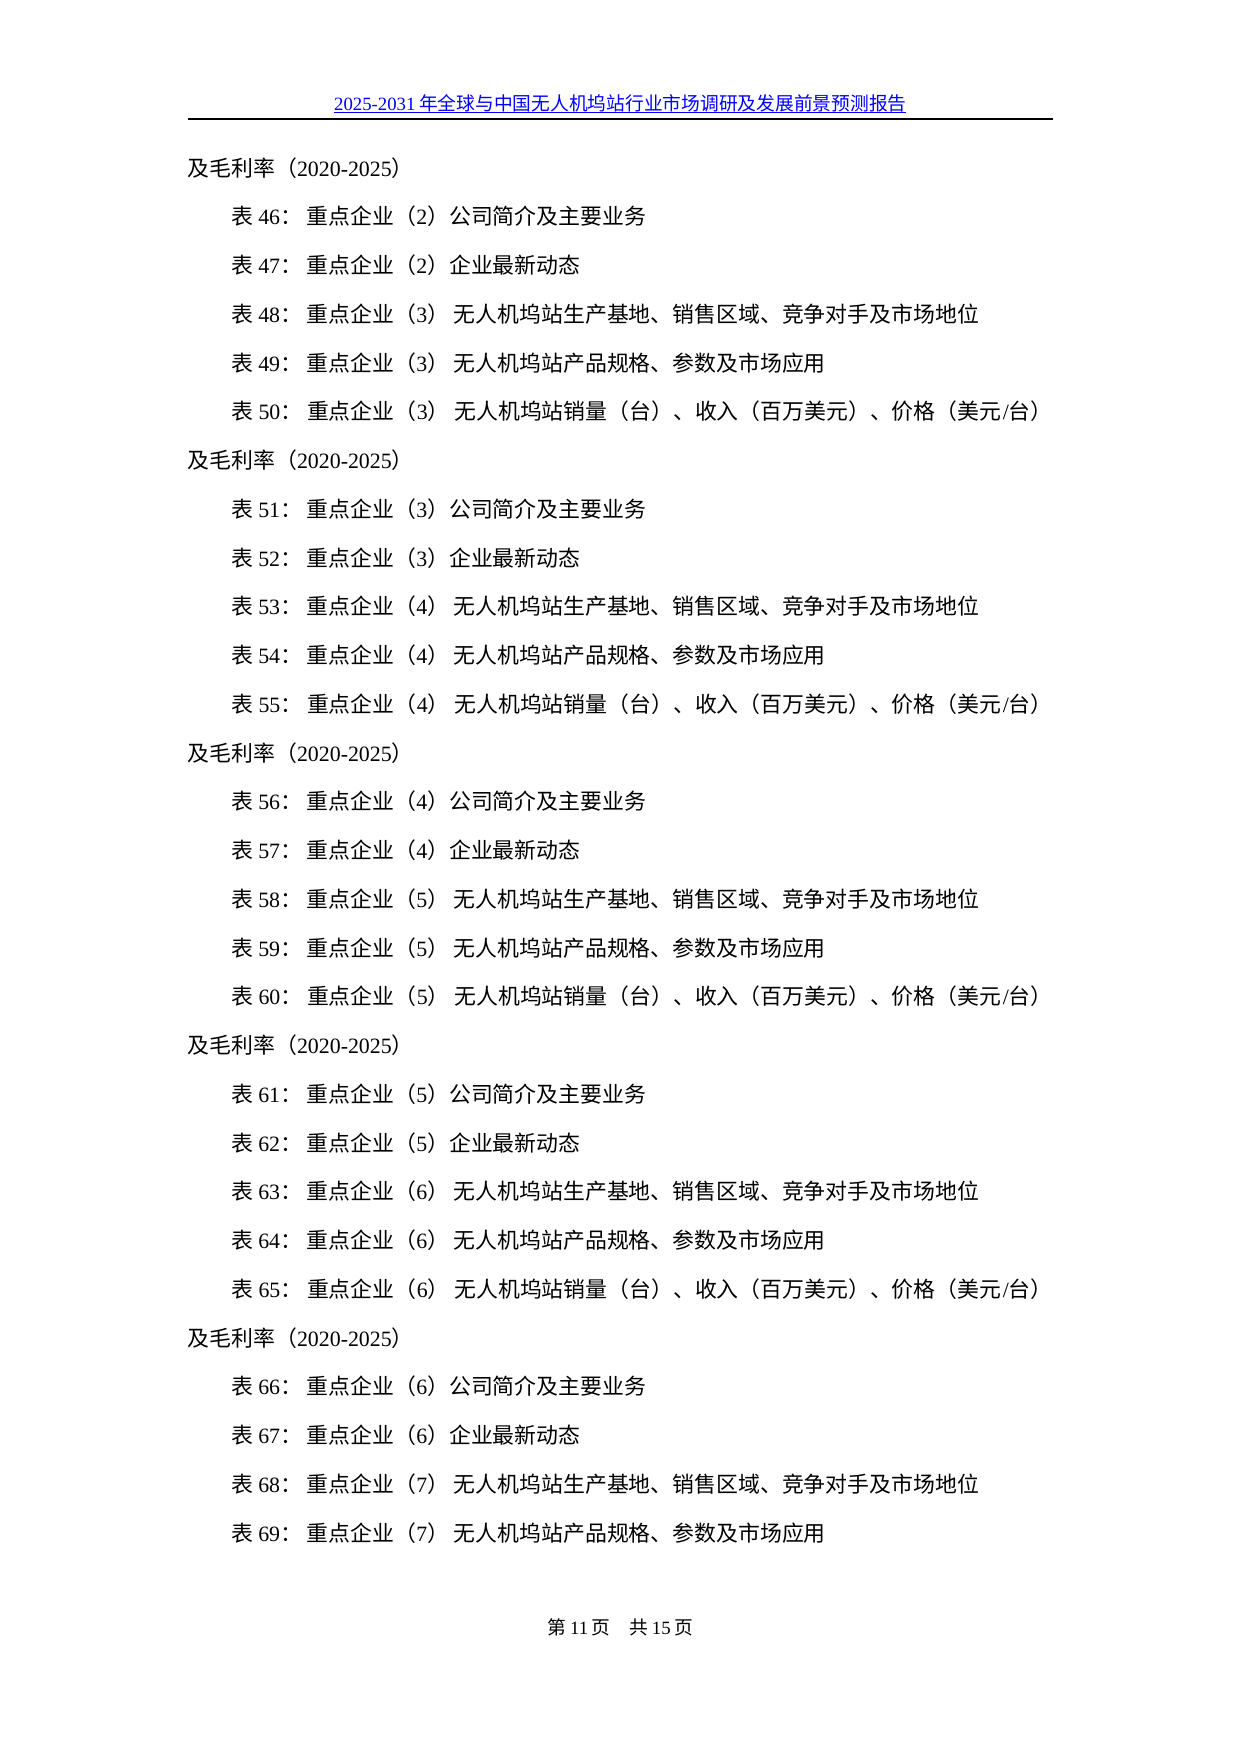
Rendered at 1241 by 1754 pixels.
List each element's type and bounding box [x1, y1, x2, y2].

text [187, 150, 1053, 1548]
